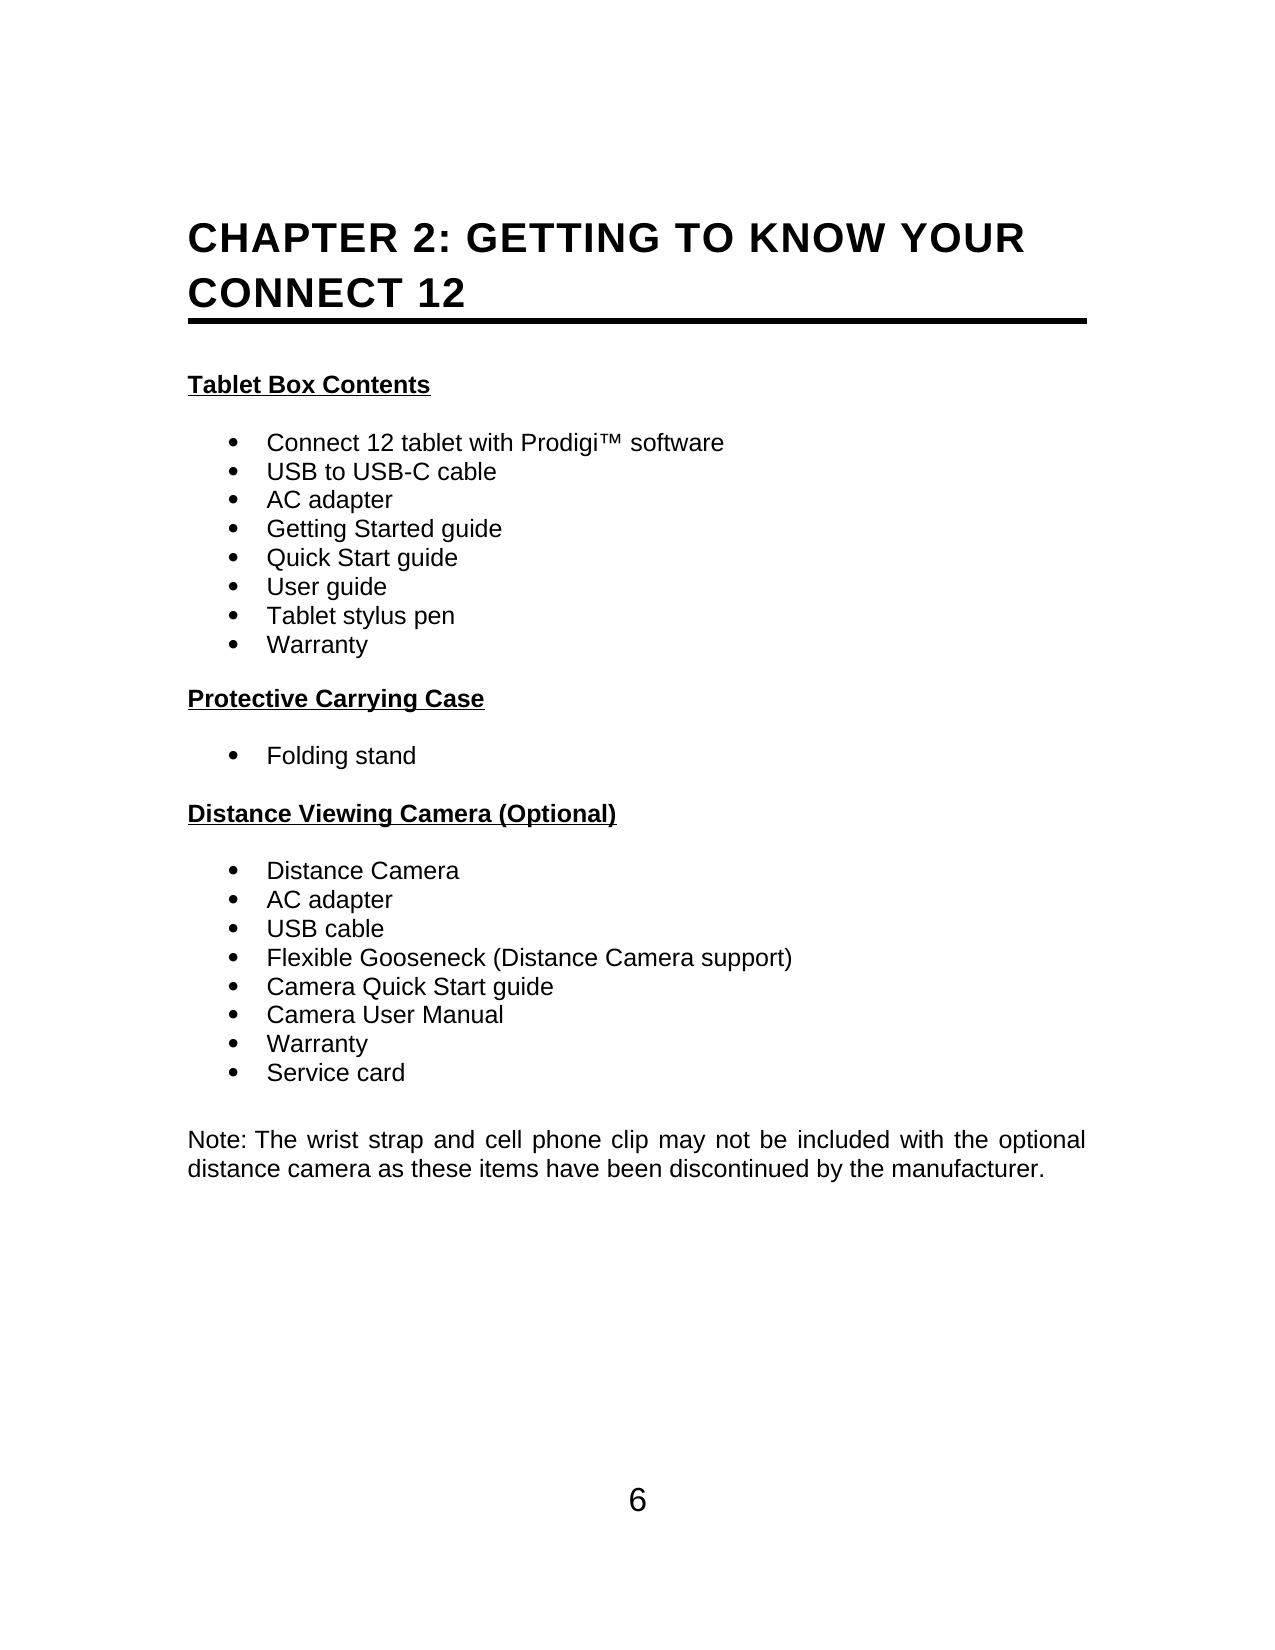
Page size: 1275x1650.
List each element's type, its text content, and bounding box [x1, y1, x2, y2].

list Distance Camera [229, 856, 1087, 885]
list Quick Start guide [229, 543, 1087, 572]
text Distance Viewing Camera (Optional) [187, 799, 1087, 827]
list Getting Started guide [229, 514, 1087, 543]
list Camera User Manual [229, 1000, 1087, 1029]
list Flexible Gooseneck (Distance Camera support) [229, 943, 1087, 972]
text Protective Carrying Case [187, 683, 1087, 712]
list USB to USB-C cable [229, 456, 1087, 485]
text Note: The wrist strap and cell phone clip may not be included with the optional distance camera as these items have been discontinued by the manufacturer. [187, 1125, 1087, 1183]
subtitle Chapter 2: Getting to know your Connect 12 [187, 213, 1087, 324]
list AC adapter [229, 485, 1087, 514]
list Tablet stylus pen [229, 601, 1087, 629]
list User guide [229, 572, 1087, 601]
list Folding stand [229, 741, 1087, 770]
list AC adapter [229, 885, 1087, 914]
list Connect 12 tablet with Prodigi™ software [229, 428, 1087, 456]
list USB cable [229, 914, 1087, 943]
list Warranty [229, 1029, 1087, 1058]
text Tablet Box Contents [187, 370, 1087, 399]
list Warranty [229, 629, 1087, 658]
list Service card [229, 1058, 1087, 1087]
list Camera Quick Start guide [229, 972, 1087, 1000]
